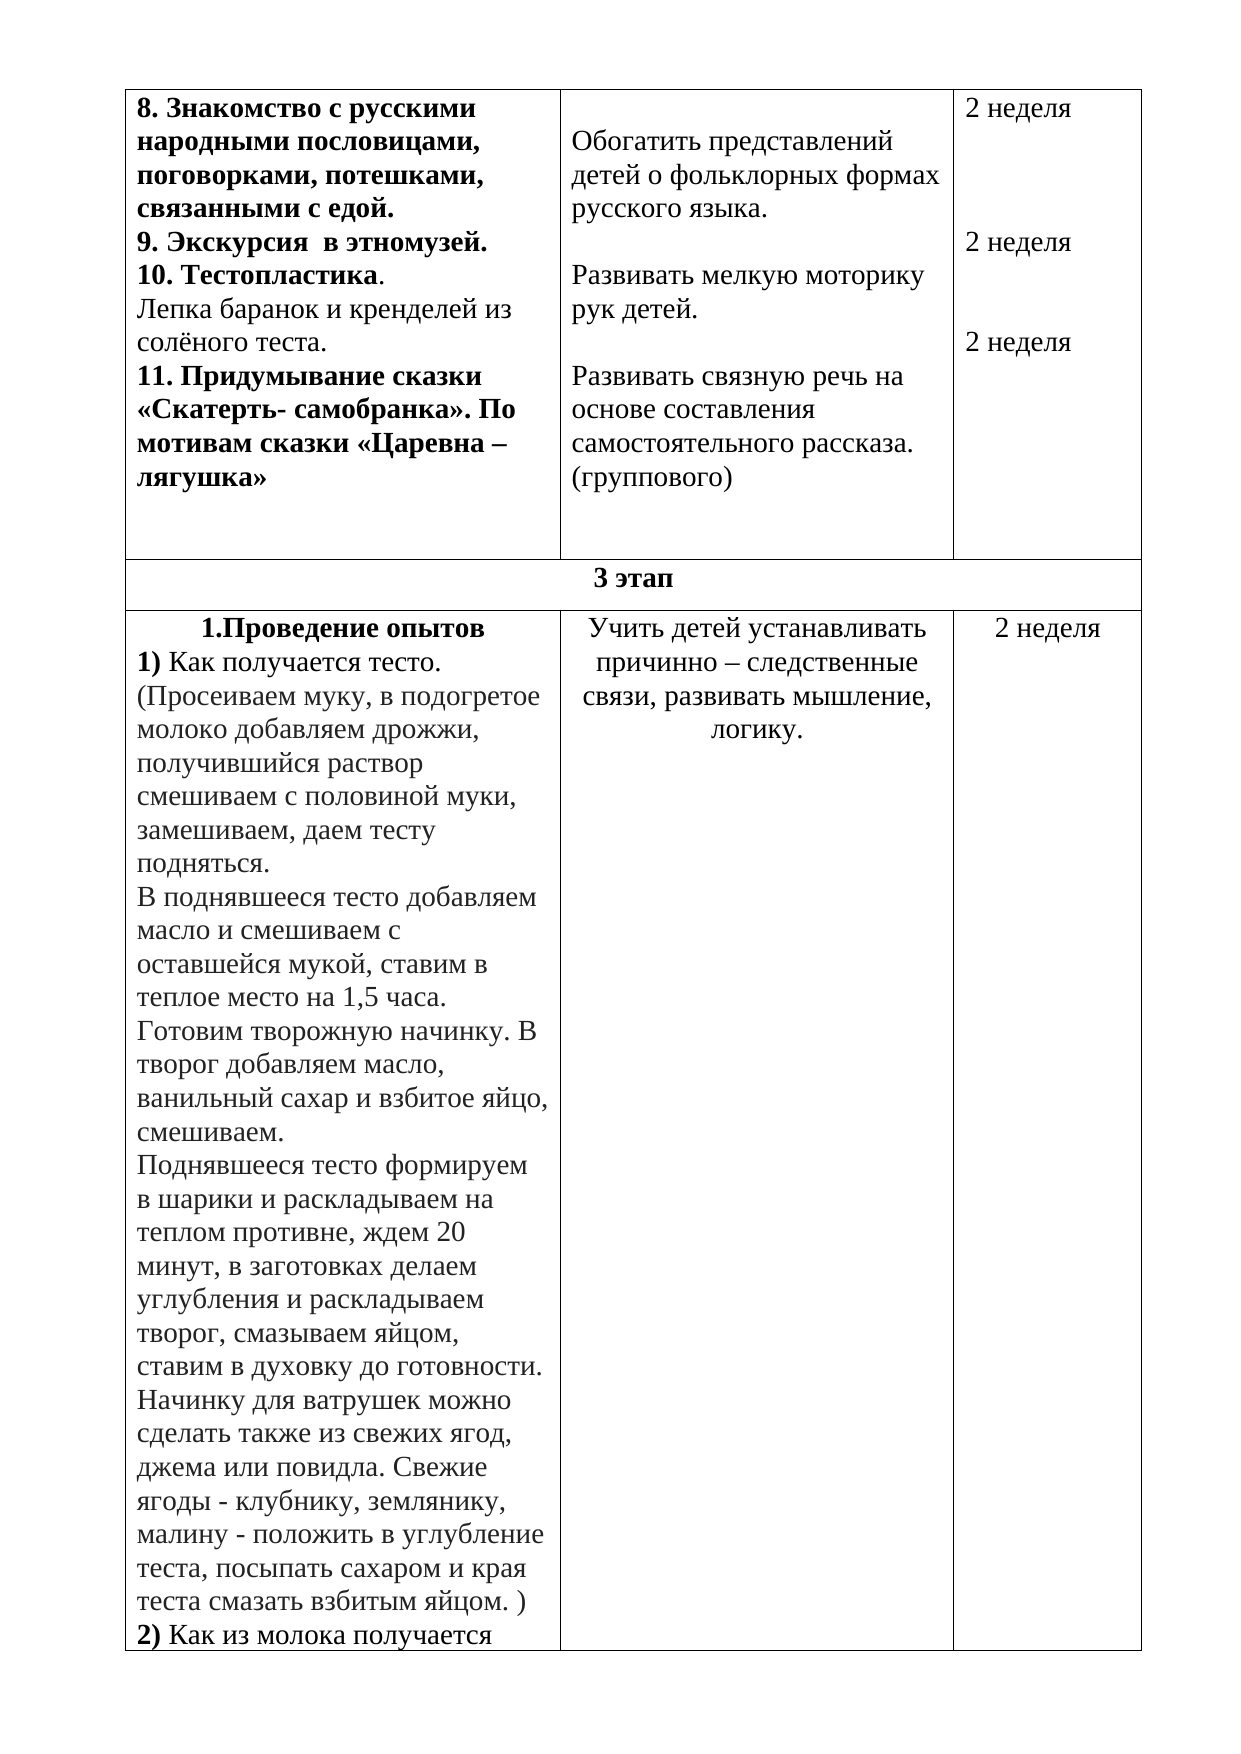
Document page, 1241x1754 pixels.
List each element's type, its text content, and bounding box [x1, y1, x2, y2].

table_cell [954, 90, 1141, 559]
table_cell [954, 611, 1141, 1650]
table_cell 3 этап [126, 560, 1141, 609]
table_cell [561, 611, 953, 1650]
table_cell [126, 90, 560, 559]
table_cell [561, 90, 953, 559]
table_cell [126, 611, 560, 1650]
